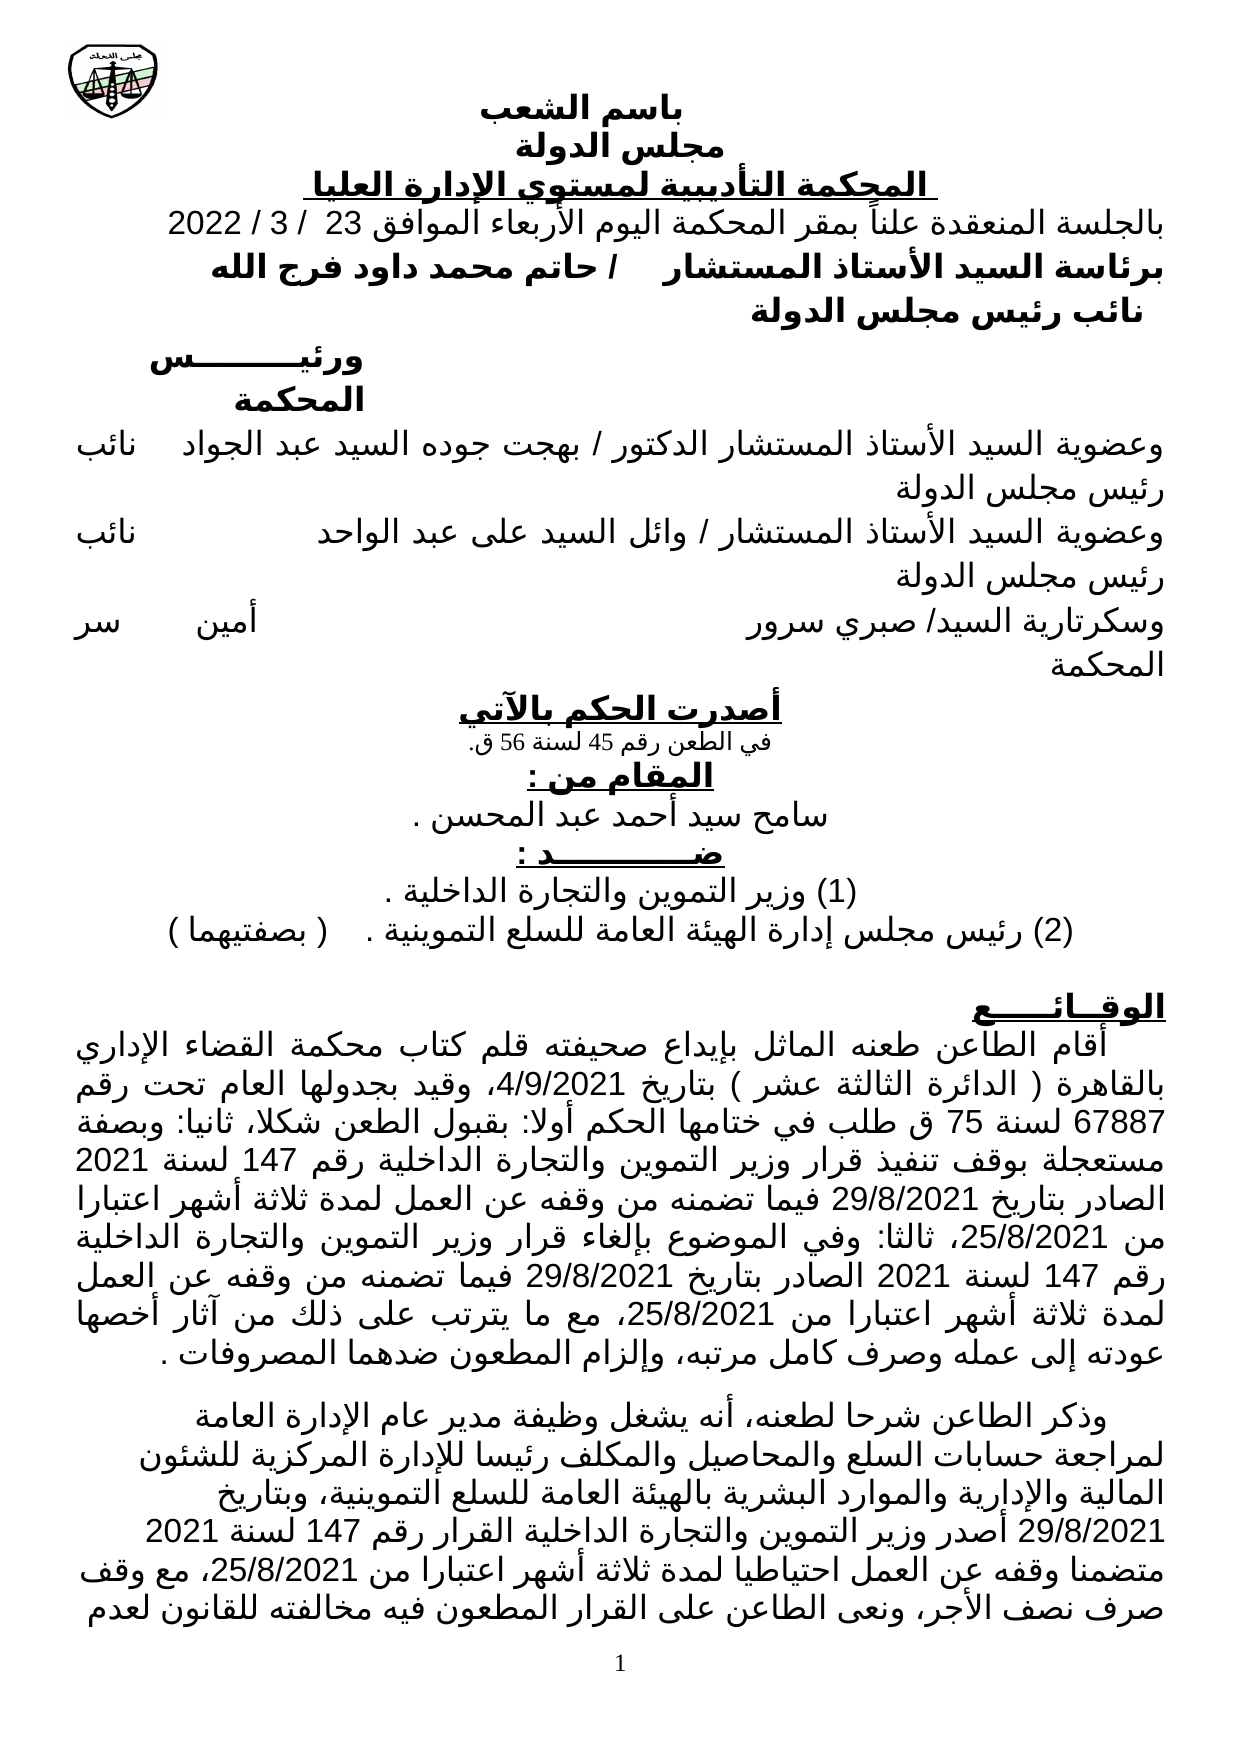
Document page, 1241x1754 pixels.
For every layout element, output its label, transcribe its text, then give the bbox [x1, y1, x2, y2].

text أصدرت الحكم بالآتي [75, 689, 1165, 727]
text وسكرتارية السيد/ صبري سرور أمين سر المحكمة [75, 601, 1165, 683]
picture [61, 43, 167, 120]
text الوقــائـــــع [75, 987, 1166, 1025]
text المحكمة التأديبية لمستوي الإدارة العليا [75, 165, 1165, 203]
text (2) رئيس مجلس إدارة الهيئة العامة للسلع التموينية . ( بصفتيهما ) [75, 910, 1166, 948]
text (1) وزير التموين والتجارة الداخلية . [75, 871, 1166, 910]
text ضــــــــــــد : [75, 833, 1166, 871]
text بالجلسة المنعقدة علناً بمقر المحكمة اليوم الأربعاء الموافق 23 / 3 / 2022 [75, 203, 1165, 242]
text المقام من : [75, 756, 1166, 794]
text سامح سيد أحمد عبد المحسن . [75, 794, 1166, 833]
text وعضوية السيد الأستاذ المستشار / وائل السيد على عبد الواحد نائب رئيس مجلس الدولة [75, 512, 1165, 595]
text باسم الشعب [75, 88, 1165, 126]
text ورئيـــــــــس المحكمة [75, 336, 365, 418]
text وعضوية السيد الأستاذ المستشار الدكتور / بهجت جوده السيد عبد الجواد نائب رئيس مجلس الدولة [75, 424, 1165, 507]
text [75, 1396, 1166, 1627]
text أقام الطاعن طعنه الماثل بإيداع صحيفته قلم كتاب محكمة القضاء الإداري بالقاهرة ( الدائرة الثالثة عشر ) بتاريخ 4/9/2021، وقيد بجدولها العام تحت رقم 67887 لسنة 75 ق طلب في ختامها الحكم أولا: بقبول الطعن شكلا، ثانيا: وبصفة مستعجلة بوقف تنفيذ قرار وزير التموين والتجارة الداخلية رقم 147 لسنة 2021 الصادر بتاريخ 29/8/2021 فيما تضمنه من وقفه عن العمل لمدة ثلاثة أشهر اعتبارا من 25/8/2021، ثالثا: وفي الموضوع بإلغاء قرار وزير التموين والتجارة الداخلية رقم 147 لسنة 2021 الصادر بتاريخ 29/8/2021 فيما تضمنه من وقفه عن العمل لمدة ثلاثة أشهر اعتبارا من 25/8/2021، مع ما يترتب على ذلك من آثار أخصها عودته إلى عمله وصرف كامل مرتبه، وإلزام المطعون ضدهما المصروفات . [75, 1025, 1166, 1371]
text برئاسة السيد الأستاذ المستشار / حاتم محمد داود فرج الله نائب رئيس مجلس الدولة [75, 247, 1165, 330]
text مجلس الدولة [75, 126, 1165, 165]
